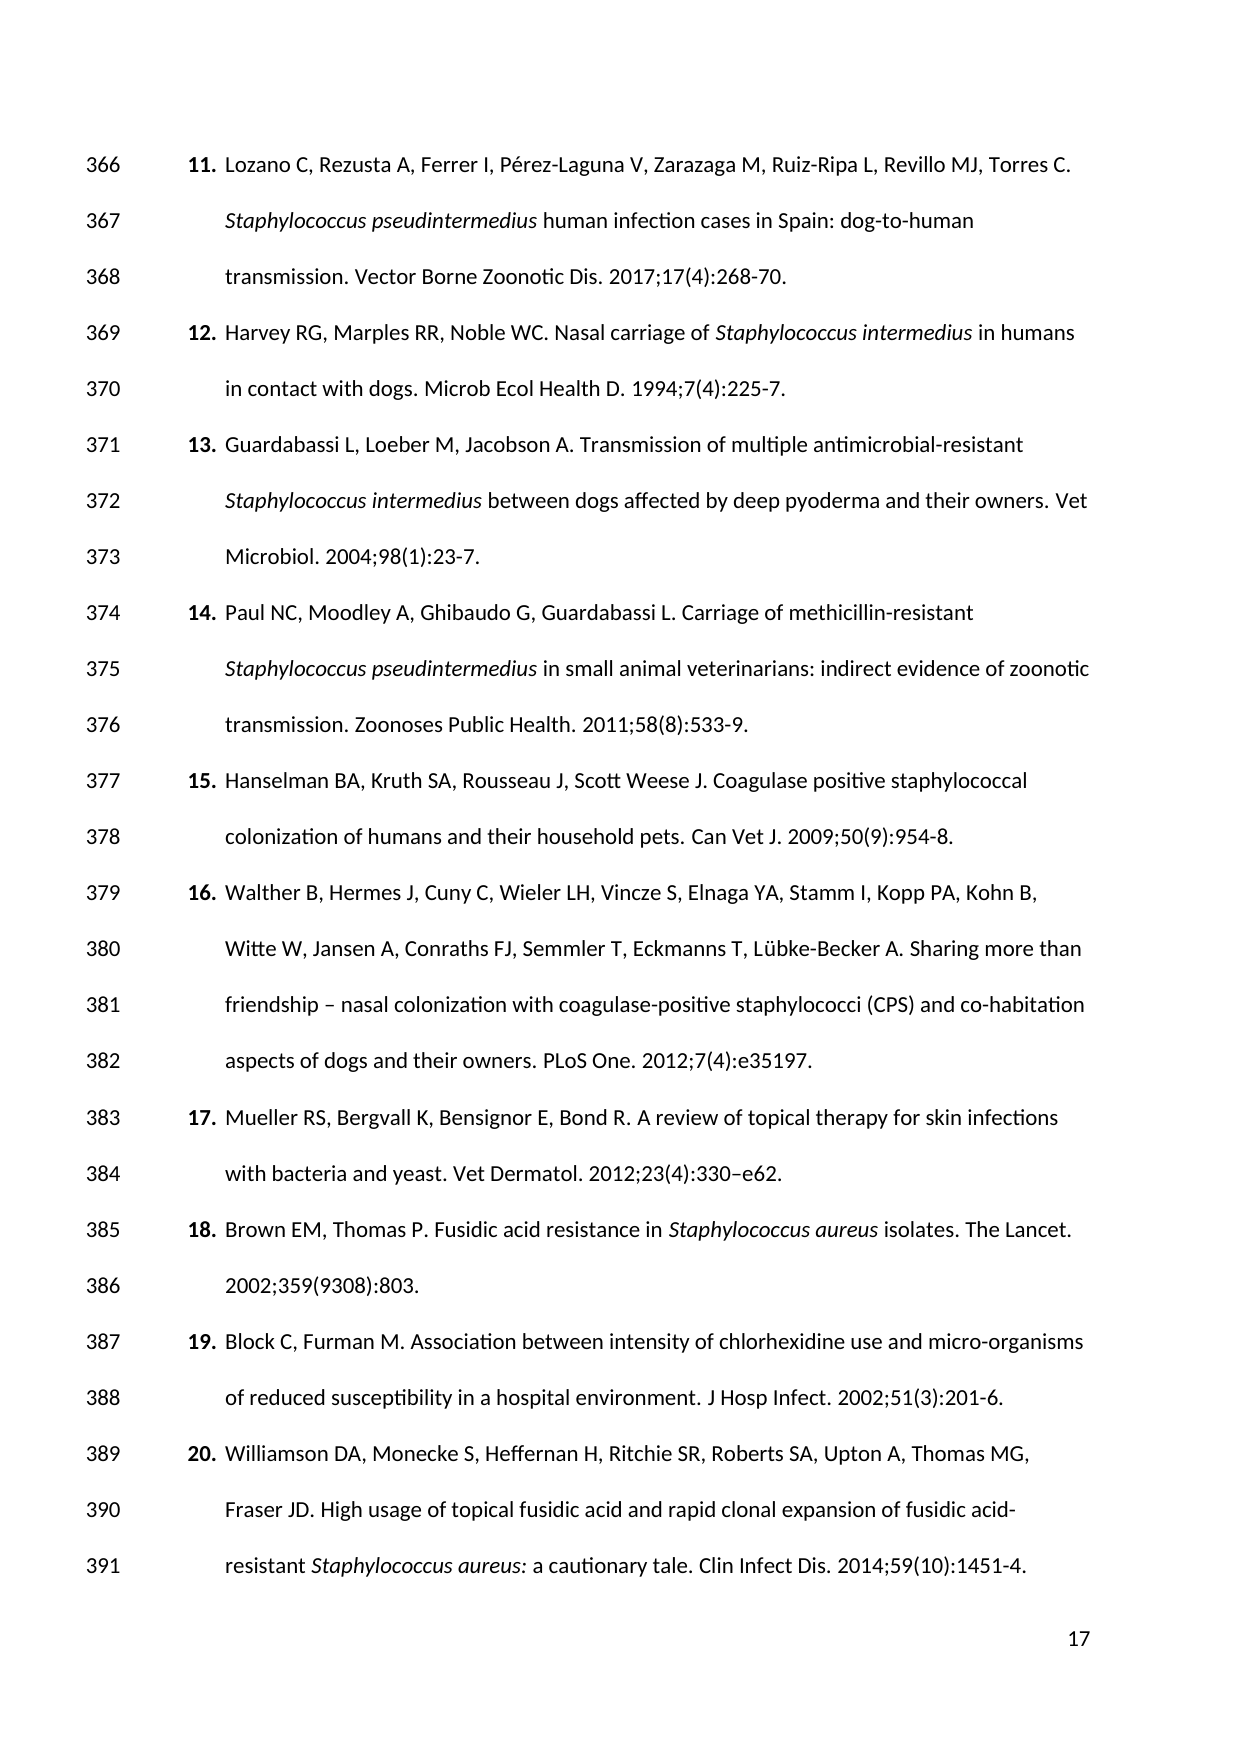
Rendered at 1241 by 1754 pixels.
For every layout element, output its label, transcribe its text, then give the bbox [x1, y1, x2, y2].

list Williamson DA, Monecke S, Heffernan H, Ritchie SR, Roberts SA, Upton A, Thomas MG, Fraser JD. High usage of topical fusidic acid and rapid clonal expansion of fusidic acid-resistant Staphylococcus aureus: a cautionary tale. Clin Infect Dis. 2014;59(10):1451-4. [187, 1439, 1090, 1579]
list Block C, Furman M. Association between intensity of chlorhexidine use and micro-organisms of reduced susceptibility in a hospital environment. J Hosp Infect. 2002;51(3):201-6. [187, 1327, 1090, 1411]
list Paul NC, Moodley A, Ghibaudo G, Guardabassi L. Carriage of methicillin-resistant Staphylococcus pseudintermedius in small animal veterinarians: indirect evidence of zoonotic transmission. Zoonoses Public Health. 2011;58(8):533-9. [187, 598, 1090, 738]
list Mueller RS, Bergvall K, Bensignor E, Bond R. A review of topical therapy for skin infections with bacteria and yeast. Vet Dermatol. 2012;23(4):330–e62. [187, 1103, 1090, 1187]
list Hanselman BA, Kruth SA, Rousseau J, Scott Weese J. Coagulase positive staphylococcal colonization of humans and their household pets. Can Vet J. 2009;50(9):954-8. [187, 766, 1090, 851]
list Brown EM, Thomas P. Fusidic acid resistance in Staphylococcus aureus isolates. The Lancet. 2002;359(9308):803. [187, 1215, 1090, 1299]
list Walther B, Hermes J, Cuny C, Wieler LH, Vincze S, Elnaga YA, Stamm I, Kopp PA, Kohn B, Witte W, Jansen A, Conraths FJ, Semmler T, Eckmanns T, Lübke-Becker A. Sharing more than friendship – nasal colonization with coagulase-positive staphylococci (CPS) and co-habitation aspects of dogs and their owners. PLoS One. 2012;7(4):e35197. [187, 878, 1090, 1075]
list Guardabassi L, Loeber M, Jacobson A. Transmission of multiple antimicrobial-resistant Staphylococcus intermedius between dogs affected by deep pyoderma and their owners. Vet Microbiol. 2004;98(1):23-7. [187, 430, 1090, 570]
list Harvey RG, Marples RR, Noble WC. Nasal carriage of Staphylococcus intermedius in humans in contact with dogs. Microb Ecol Health D. 1994;7(4):225-7. [187, 318, 1090, 402]
list Lozano C, Rezusta A, Ferrer I, Pérez-Laguna V, Zarazaga M, Ruiz-Ripa L, Revillo MJ, Torres C. Staphylococcus pseudintermedius human infection cases in Spain: dog-to-human transmission. Vector Borne Zoonotic Dis. 2017;17(4):268-70. [187, 150, 1090, 290]
